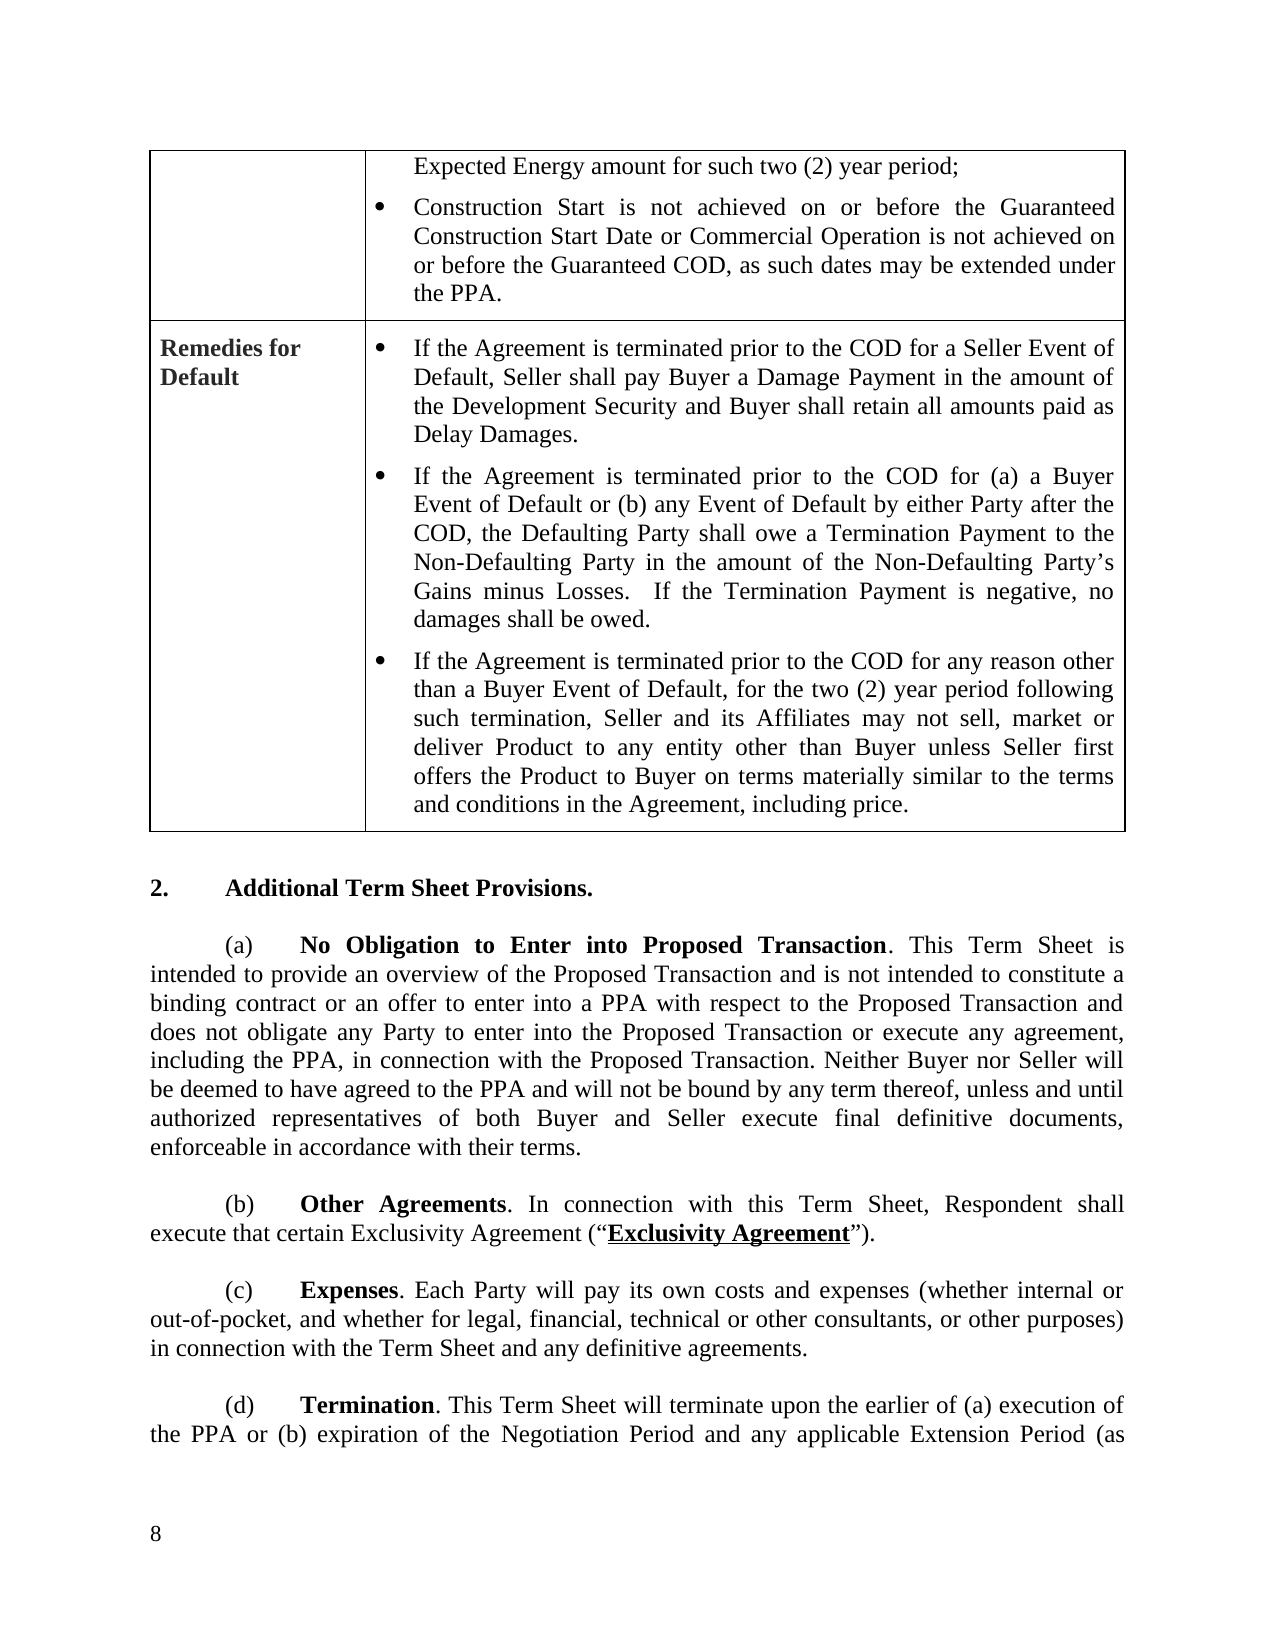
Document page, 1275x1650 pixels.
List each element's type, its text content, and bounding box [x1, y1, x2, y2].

table_cell Remedies for Default [151, 321, 365, 831]
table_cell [366, 151, 1124, 320]
text 2. Additional Term Sheet Provisions. [150, 873, 1125, 902]
list Expenses. Each Party will pay its own costs and expenses (whether internal or out-of-pocket, and whether for legal, financial, technical or other consultants, or other purposes) in connection with the Term Sheet and any definitive agreements. [150, 1276, 1125, 1362]
table_cell If the Agreement is terminated prior to the COD for a Seller Event of Default, Seller shall pay Buyer a Damage Payment in the amount of the Development Security and Buyer shall retain all amounts paid as Delay Damages. If the Agreement is terminated prior to the COD for (a) a Buyer Event of Default or (b) any Event of Default by either Party after the COD, the Defaulting Party shall owe a Termination Payment to the Non-Defaulting Party in the amount of the Non-Defaulting Party’s Gains minus Losses. If the Termination Payment is negative, no damages shall be owed. If the Agreement is terminated prior to the COD for any reason other than a Buyer Event of Default, for the two (2) year period following such termination, Seller and its Affiliates may not sell, market or deliver Product to any entity other than Buyer unless Seller first offers the Product to Buyer on terms materially similar to the terms and conditions in the Agreement, including price. [366, 321, 1124, 831]
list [150, 1391, 1125, 1448]
list Other Agreements. In connection with this Term Sheet, Respondent shall execute that certain Exclusivity Agreement (“Exclusivity Agreement”). [150, 1189, 1125, 1247]
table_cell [151, 151, 365, 320]
list No Obligation to Enter into Proposed Transaction. This Term Sheet is intended to provide an overview of the Proposed Transaction and is not intended to constitute a binding contract or an offer to enter into a PPA with respect to the Proposed Transaction and does not obligate any Party to enter into the Proposed Transaction or execute any agreement, including the PPA, in connection with the Proposed Transaction. Neither Buyer nor Seller will be deemed to have agreed to the PPA and will not be bound by any term thereof, unless and until authorized representatives of both Buyer and Seller execute final definitive documents, enforceable in accordance with their terms. [150, 931, 1125, 1161]
